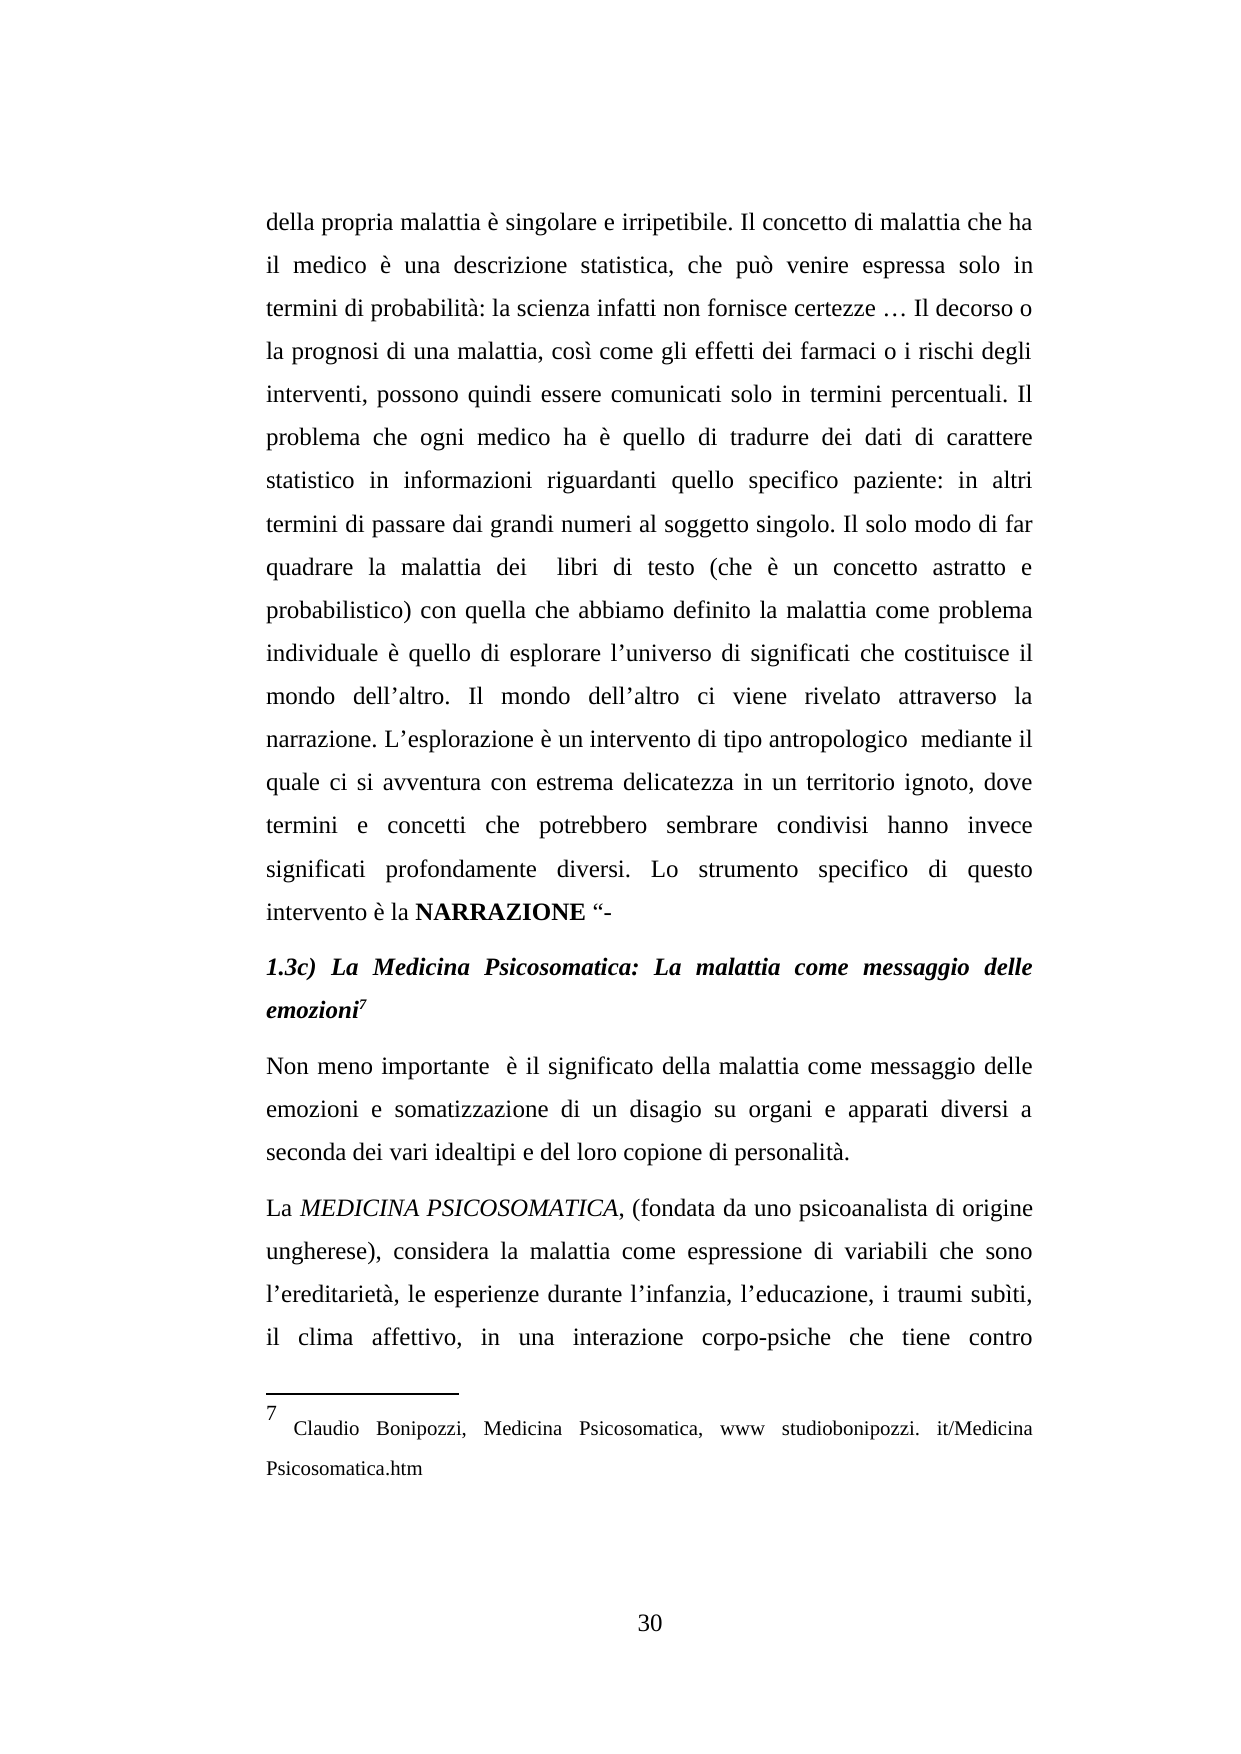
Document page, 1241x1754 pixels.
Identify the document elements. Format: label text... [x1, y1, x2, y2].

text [266, 1193, 1034, 1351]
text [266, 207, 1034, 926]
text 1.3c) La Medicina Psicosomatica: La malattia come messaggio delle emozioni [266, 952, 1034, 1024]
text Non meno importante è il significato della malattia come messaggio delle emozioni e somatizzazione di un disagio su organi e apparati diversi a seconda dei vari idealtipi e del loro copione di personalità. [266, 1051, 1034, 1166]
